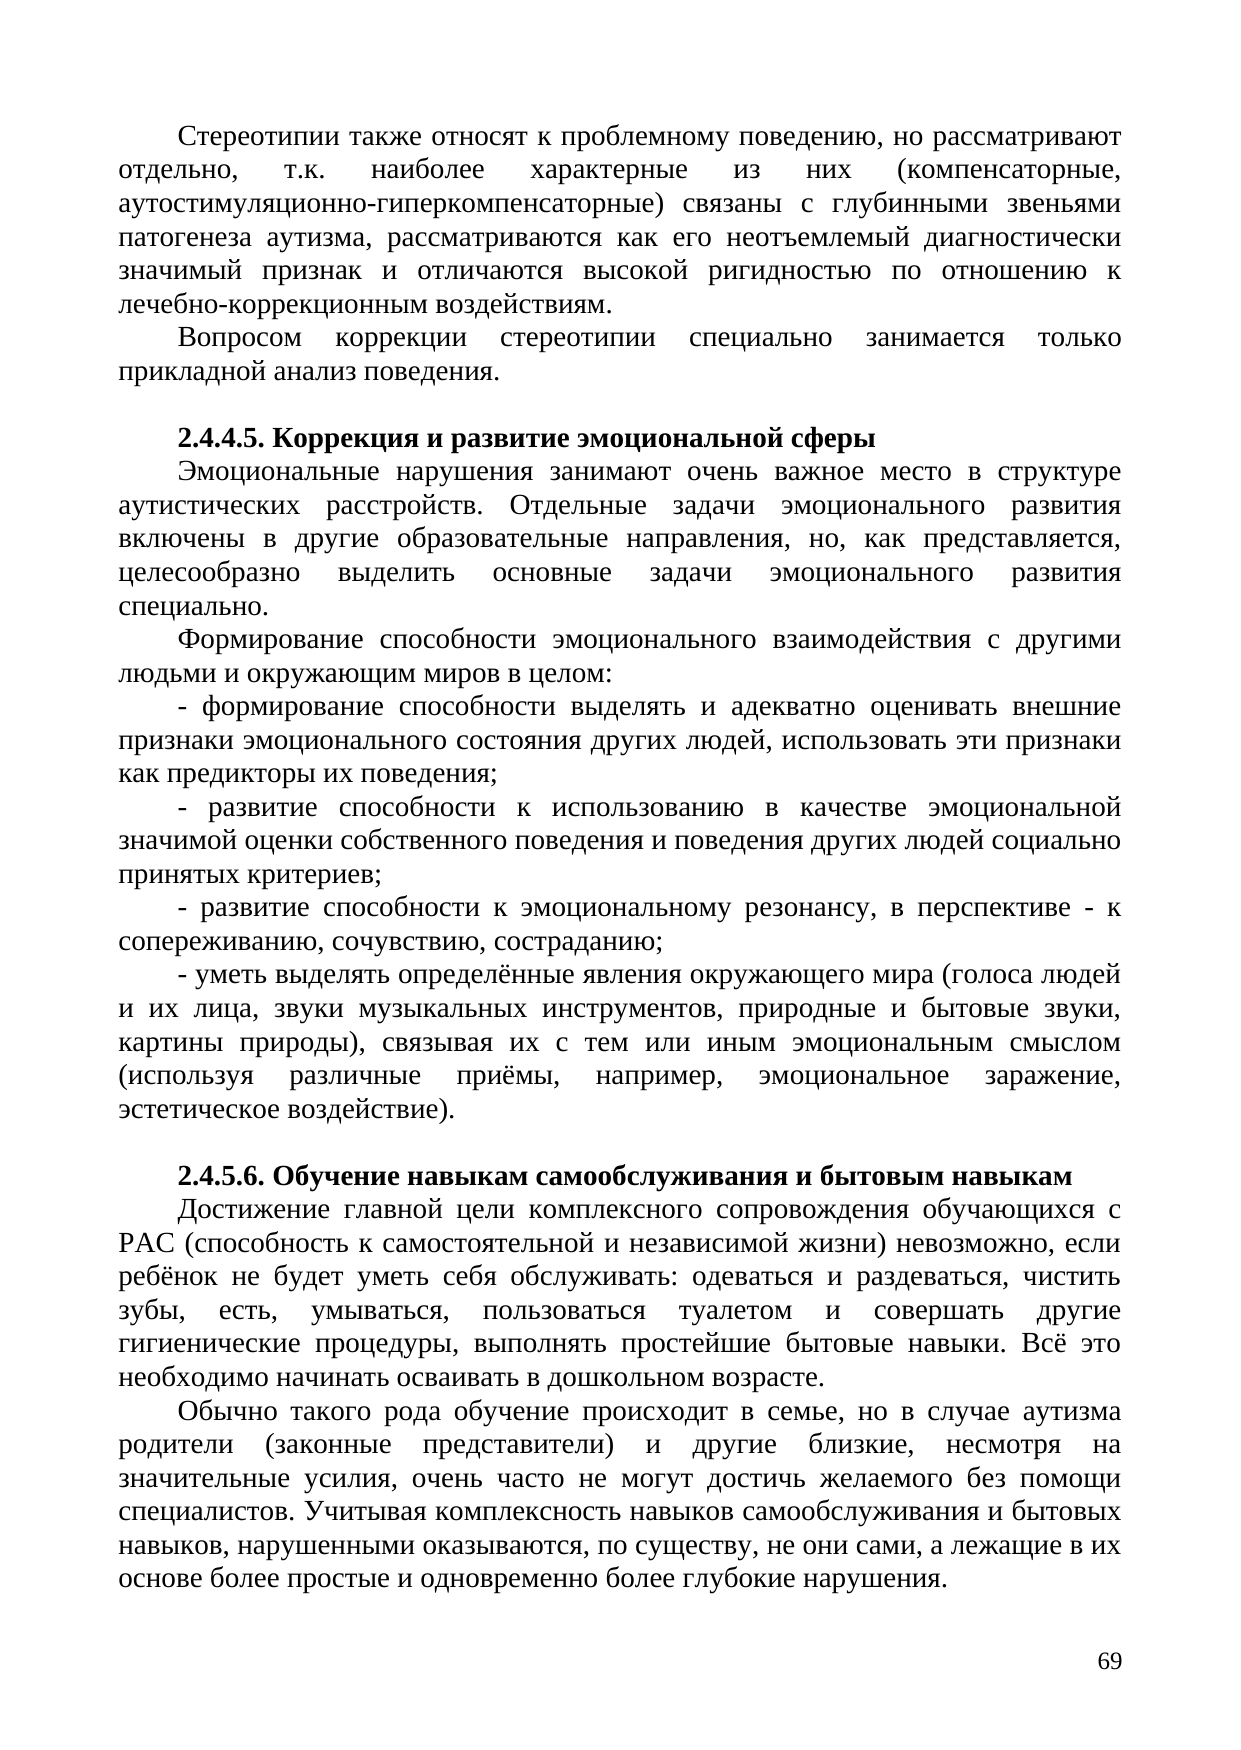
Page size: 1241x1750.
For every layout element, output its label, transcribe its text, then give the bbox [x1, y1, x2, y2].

text Вопросом коррекции стереотипии специально занимается только прикладной анализ поведения. [118, 319, 1122, 386]
text - уметь выделять определённые явления окружающего мира (голоса людей и их лица, звуки музыкальных инструментов, природные и бытовые звуки, картины природы), связывая их с тем или иным эмоциональным смыслом (используя различные приёмы, например, эмоциональное заражение, эстетическое воздействие). [118, 957, 1122, 1124]
text - развитие способности к использованию в качестве эмоциональной значимой оценки собственного поведения и поведения других людей социально принятых критериев; [118, 789, 1122, 889]
text 2.4.4.5. Коррекция и развитие эмоциональной сферы [118, 420, 1122, 453]
text Стереотипии также относят к проблемному поведению, но рассматривают отдельно, т.к. наиболее характерные из них (компенсаторные, аутостимуляционно-гиперкомпенсаторные) связаны с глубинными звеньями патогенеза аутизма, рассматриваются как его неотъемлемый диагностически значимый признак и отличаются высокой ригидностью по отношению к лечебно-коррекционным воздействиям. [118, 118, 1122, 319]
text Формирование способности эмоционального взаимодействия с другими людьми и окружающим миров в целом: [118, 621, 1122, 688]
text Достижение главной цели комплексного сопровождения обучающихся с РАС (способность к самостоятельной и независимой жизни) невозможно, если ребёнок не будет уметь себя обслуживать: одеваться и раздеваться, чистить зубы, есть, умываться, пользоваться туалетом и совершать другие гигиенические процедуры, выполнять простейшие бытовые навыки. Всё это необходимо начинать осваивать в дошкольном возрасте. [118, 1191, 1122, 1393]
text - формирование способности выделять и адекватно оценивать внешние признаки эмоционального состояния других людей, использовать эти признаки как предикторы их поведения; [118, 688, 1122, 789]
text Обычно такого рода обучение происходит в семье, но в случае аутизма родители (законные представители) и другие близкие, несмотря на значительные усилия, очень часто не могут достичь желаемого без помощи специалистов. Учитывая комплексность навыков самообслуживания и бытовых навыков, нарушенными оказываются, по существу, не они сами, а лежащие в их основе более простые и одновременно более глубокие нарушения. [118, 1393, 1122, 1594]
text Эмоциональные нарушения занимают очень важное место в структуре аутистических расстройств. Отдельные задачи эмоционального развития включены в другие образовательные направления, но, как представляется, целесообразно выделить основные задачи эмоционального развития специально. [118, 453, 1122, 621]
text 2.4.5.6. Обучение навыкам самообслуживания и бытовым навыкам [118, 1158, 1122, 1191]
text - развитие способности к эмоциональному резонансу, в перспективе - к сопереживанию, сочувствию, состраданию; [118, 889, 1122, 957]
